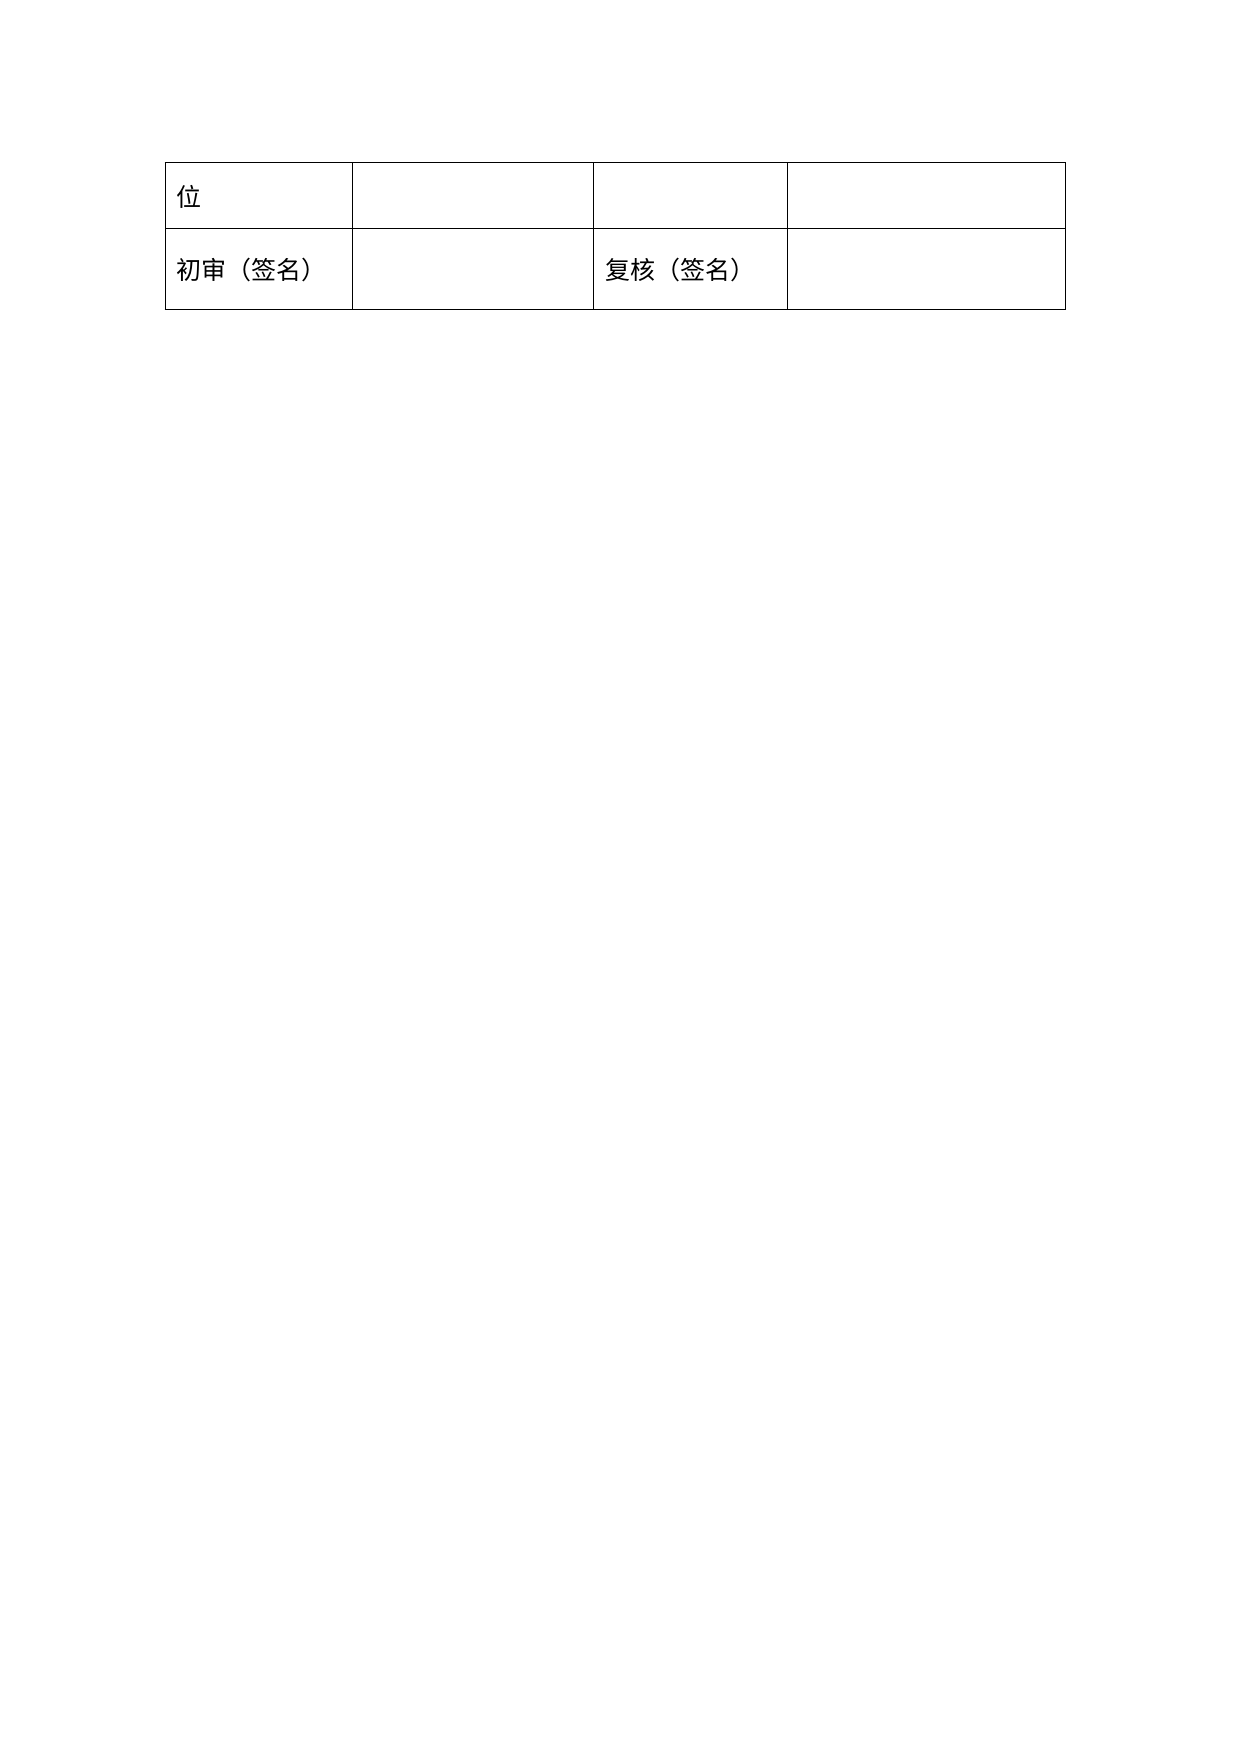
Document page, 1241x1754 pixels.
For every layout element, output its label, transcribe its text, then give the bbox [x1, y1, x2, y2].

table_cell [788, 229, 1065, 309]
table_cell [353, 163, 593, 228]
table_cell [788, 163, 1065, 228]
table_cell 复核（签名） [594, 229, 787, 309]
table_cell [353, 229, 593, 309]
table_cell 应聘单位、岗位 [166, 163, 352, 228]
table_cell 初审（签名） [166, 229, 352, 309]
table_cell 备注 [594, 163, 787, 228]
